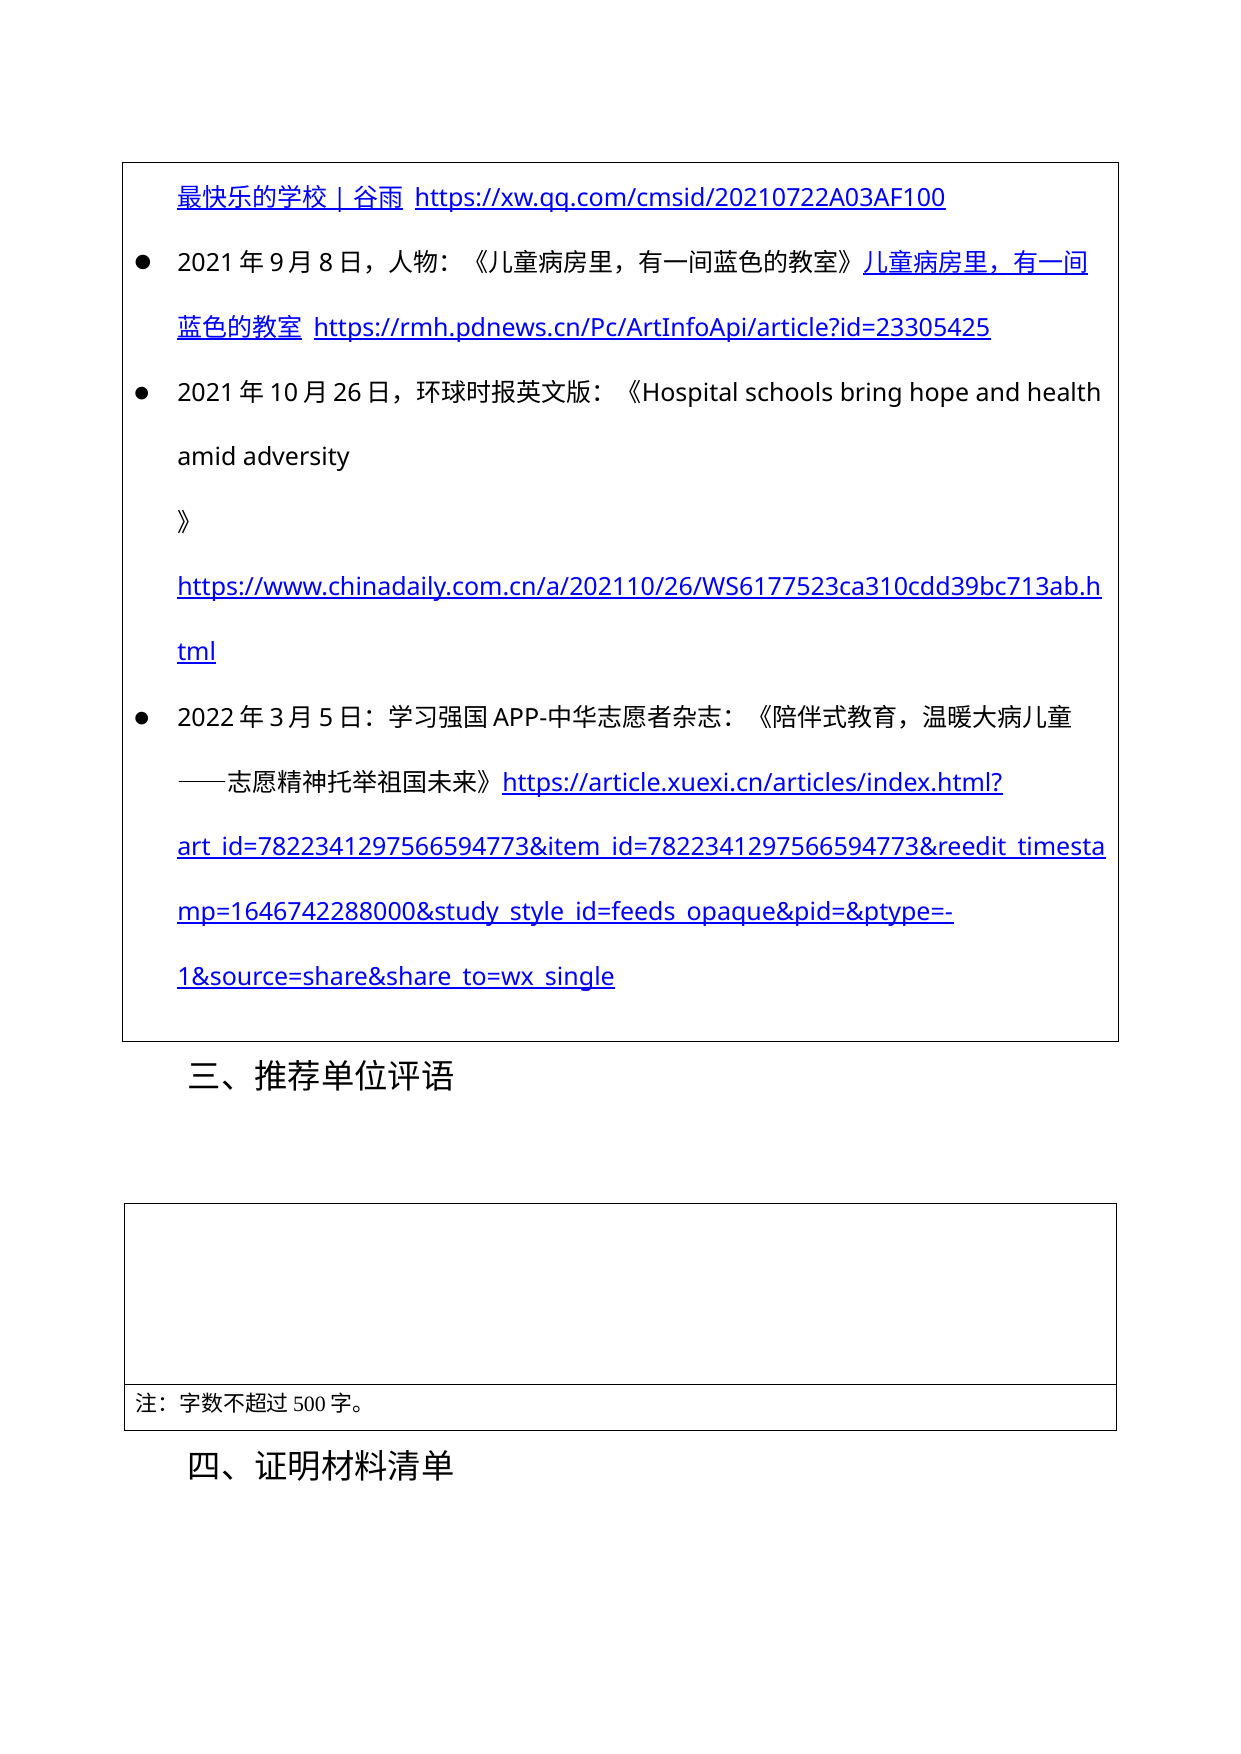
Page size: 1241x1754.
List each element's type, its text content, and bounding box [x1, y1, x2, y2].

text 三、推荐单位评语 [187, 1042, 1053, 1107]
table_header [125, 1204, 1116, 1384]
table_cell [123, 163, 1118, 1041]
text 四、证明材料清单 [187, 1431, 1053, 1496]
table_cell 注：字数不超过500字。 [125, 1385, 1116, 1430]
